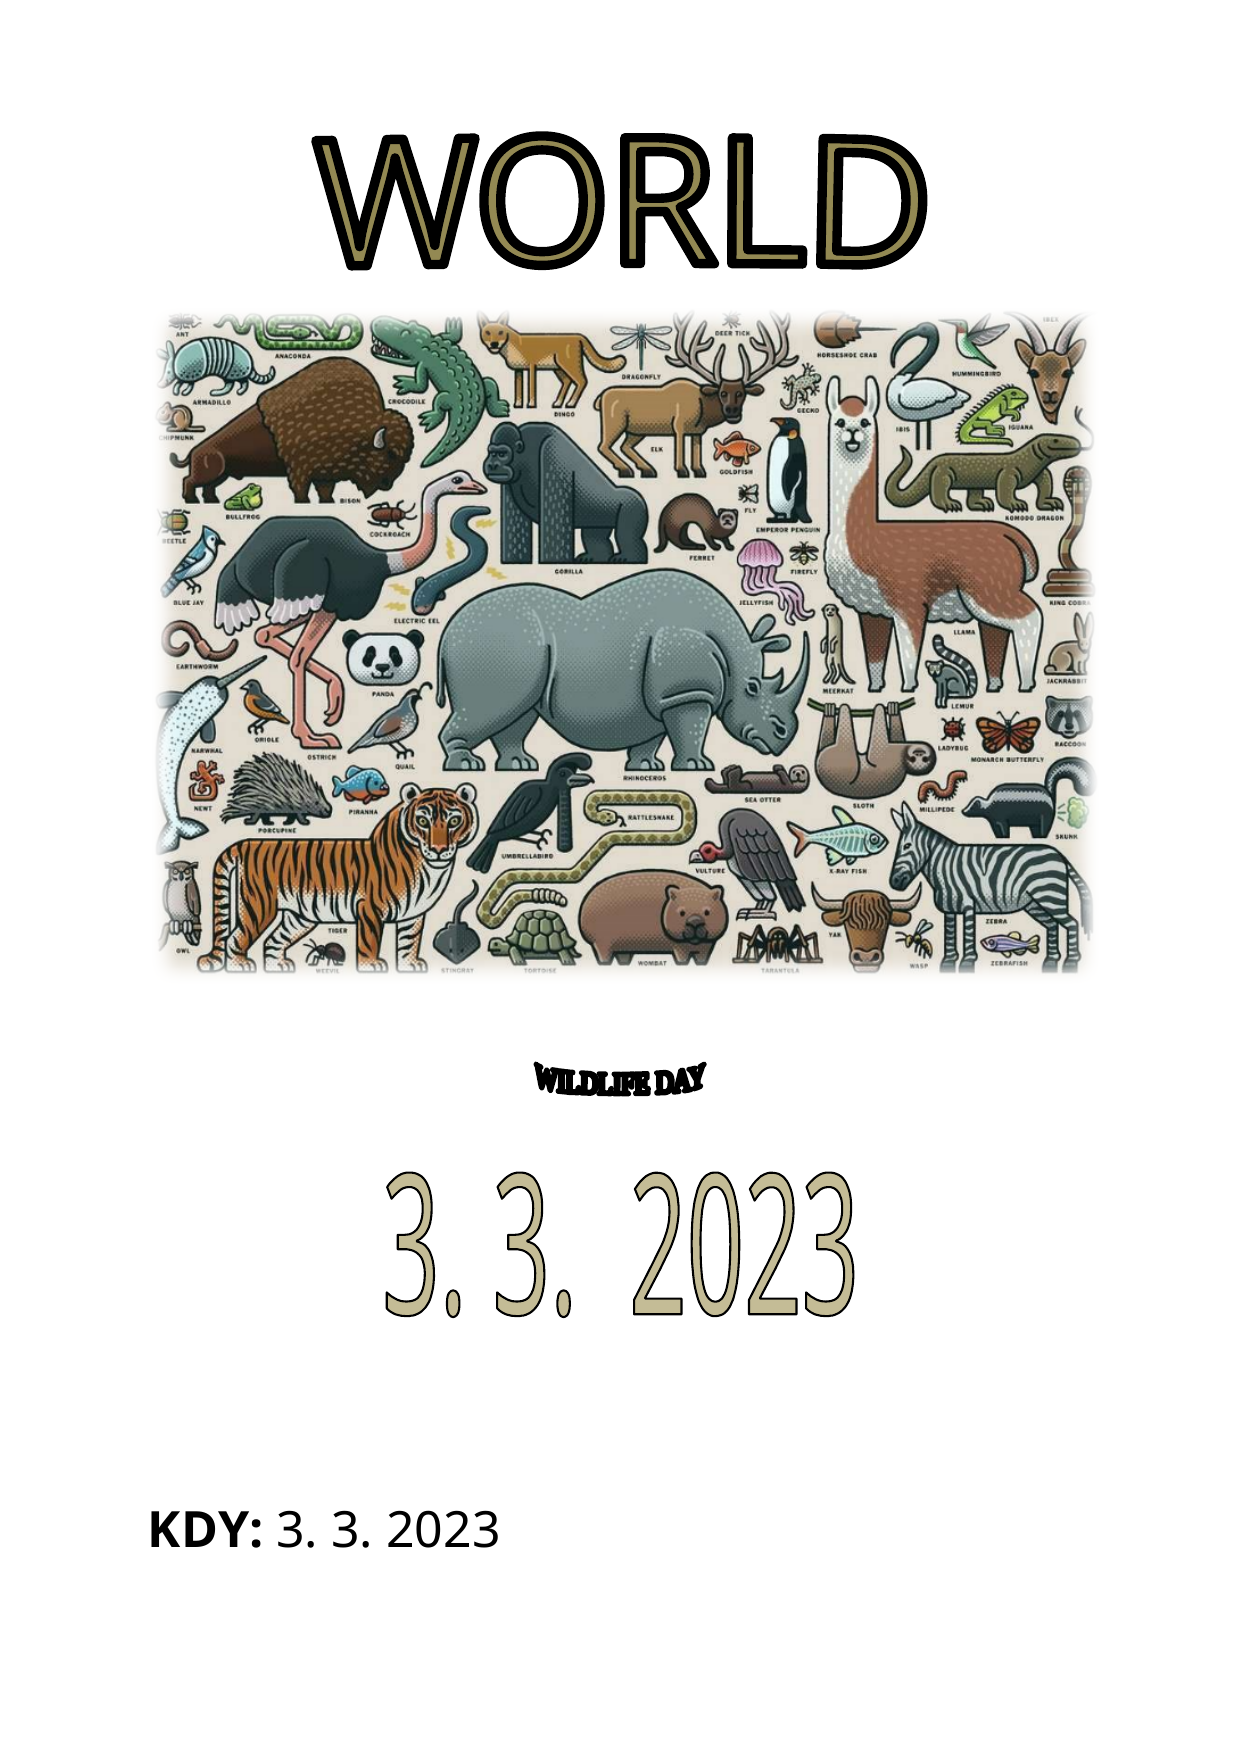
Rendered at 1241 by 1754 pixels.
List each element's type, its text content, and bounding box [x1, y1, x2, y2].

picture [180, 336, 1071, 956]
text KDY: 3. 3. 2023 [148, 1494, 1093, 1563]
